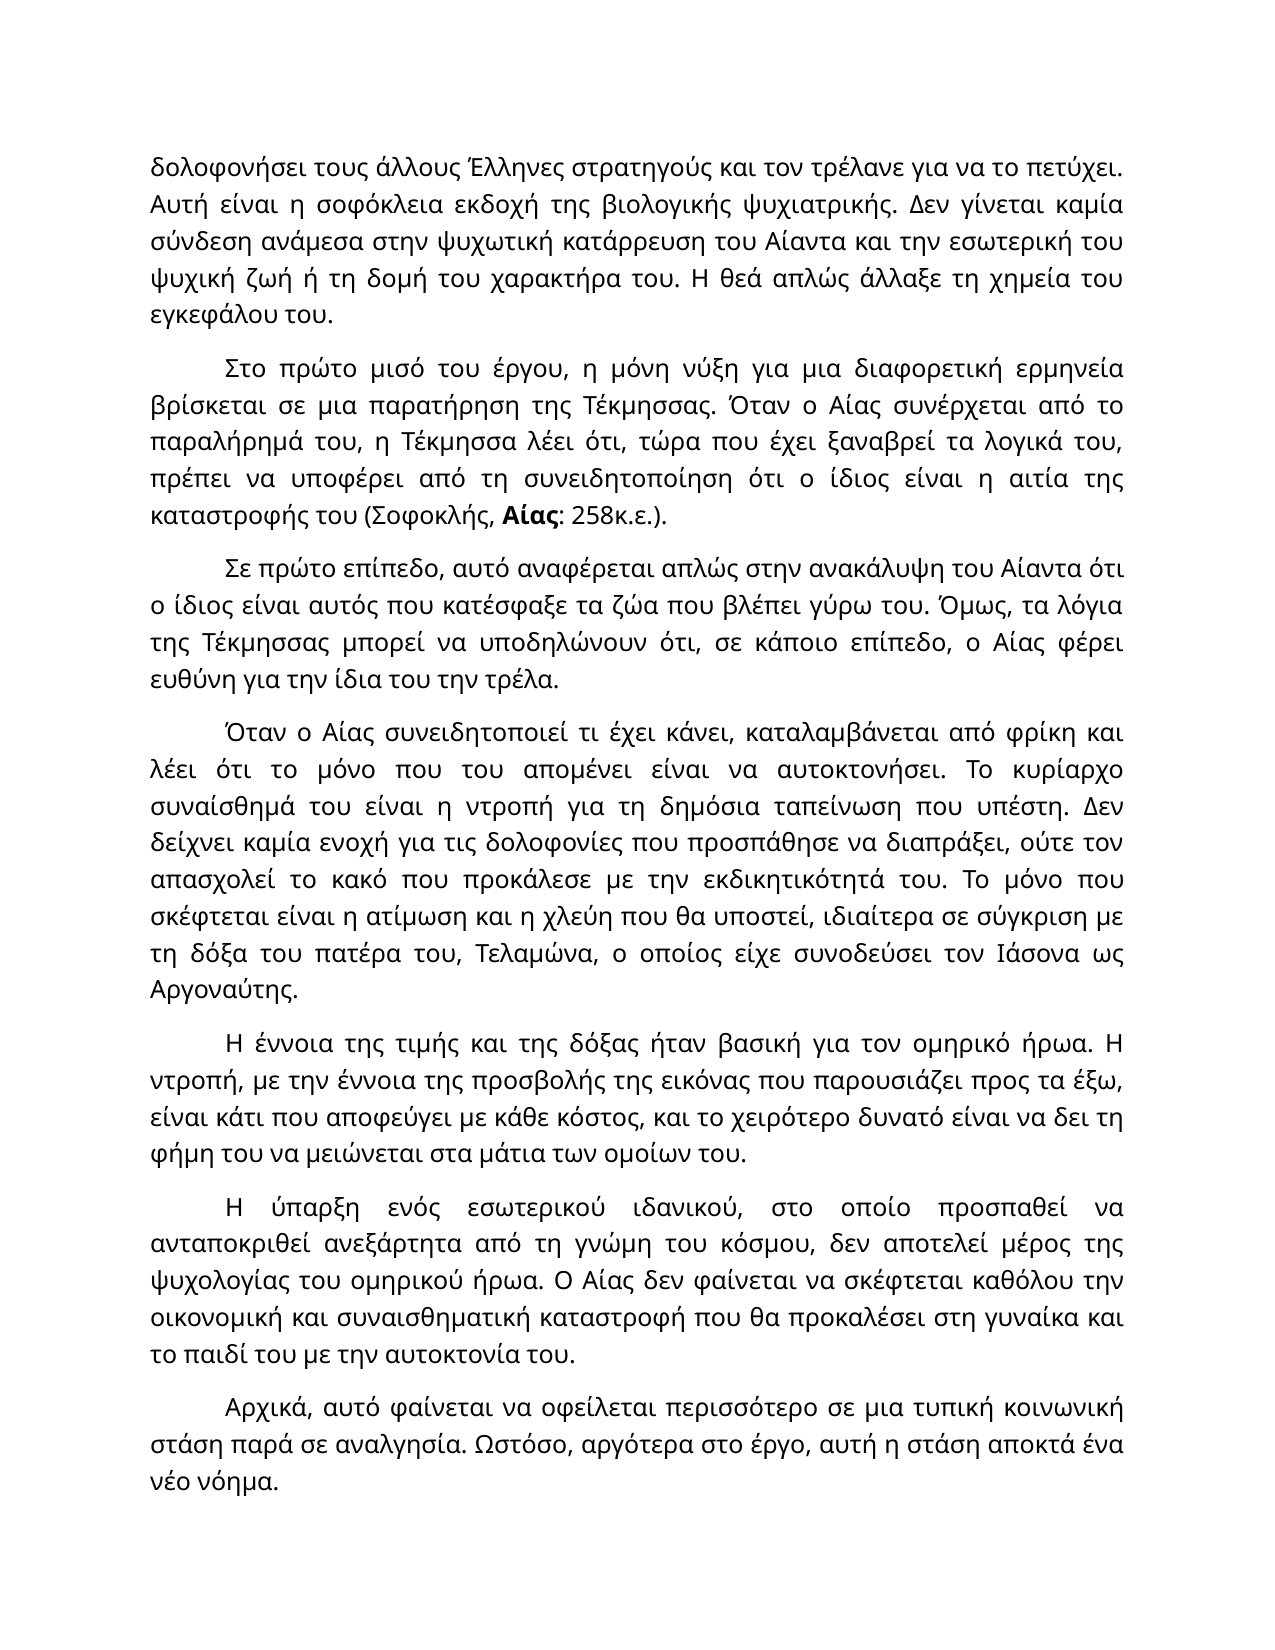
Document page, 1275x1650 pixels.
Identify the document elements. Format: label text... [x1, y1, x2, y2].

text Αρχικά, αυτό φαίνεται να οφείλεται περισσότερο σε μια τυπική κοινωνική στάση παρά σε αναλγησία. Ωστόσο, αργότερα στο έργο, αυτή η στάση αποκτά ένα νέο νόημα. [150, 1390, 1125, 1497]
text Στο πρώτο μισό του έργου, η μόνη νύξη για μια διαφορετική ερμηνεία βρίσκεται σε μια παρατήρηση της Τέκμησσας. Όταν ο Αίας συνέρχεται από το παραλήρημά του, η Τέκμησσα λέει ότι, τώρα που έχει ξαναβρεί τα λογικά του, πρέπει να υποφέρει από τη συνειδητοποίηση ότι ο ίδιος είναι η αιτία της καταστροφής του (Σοφοκλής, Αίας: 258κ.ε.). [150, 351, 1125, 532]
text Η ύπαρξη ενός εσωτερικού ιδανικού, στο οποίο προσπαθεί να ανταποκριθεί ανεξάρτητα από τη γνώμη του κόσμου, δεν αποτελεί μέρος της ψυχολογίας του ομηρικού ήρωα. Ο Αίας δεν φαίνεται να σκέφτεται καθόλου την οικονομική και συναισθηματική καταστροφή που θα προκαλέσει στη γυναίκα και το παιδί του με την αυτοκτονία του. [150, 1189, 1125, 1371]
text Όταν ο Αίας συνειδητοποιεί τι έχει κάνει, καταλαμβάνεται από φρίκη και λέει ότι το μόνο που του απομένει είναι να αυτοκτονήσει. Το κυρίαρχο συναίσθημά του είναι η ντροπή για τη δημόσια ταπείνωση που υπέστη. Δεν δείχνει καμία ενοχή για τις δολοφονίες που προσπάθησε να διαπράξει, ούτε τον απασχολεί το κακό που προκάλεσε με την εκδικητικότητά του. Το μόνο που σκέφτεται είναι η ατίμωση και η χλεύη που θα υποστεί, ιδιαίτερα σε σύγκριση με τη δόξα του πατέρα του, Τελαμώνα, ο οποίος είχε συνοδεύσει τον Ιάσονα ως Αργοναύτης. [150, 715, 1125, 1006]
text Η έννοια της τιμής και της δόξας ήταν βασική για τον ομηρικό ήρωα. Η ντροπή, με την έννοια της προσβολής της εικόνας που παρουσιάζει προς τα έξω, είναι κάτι που αποφεύγει με κάθε κόστος, και το χειρότερο δυνατό είναι να δει τη φήμη του να μειώνεται στα μάτια των ομοίων του. [150, 1026, 1125, 1170]
text Σε πρώτο επίπεδο, αυτό αναφέρεται απλώς στην ανακάλυψη του Αίαντα ότι ο ίδιος είναι αυτός που κατέσφαξε τα ζώα που βλέπει γύρω του. Όμως, τα λόγια της Τέκμησσας μπορεί να υποδηλώνουν ότι, σε κάποιο επίπεδο, ο Αίας φέρει ευθύνη για την ίδια του την τρέλα. [150, 551, 1125, 695]
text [150, 150, 1125, 331]
